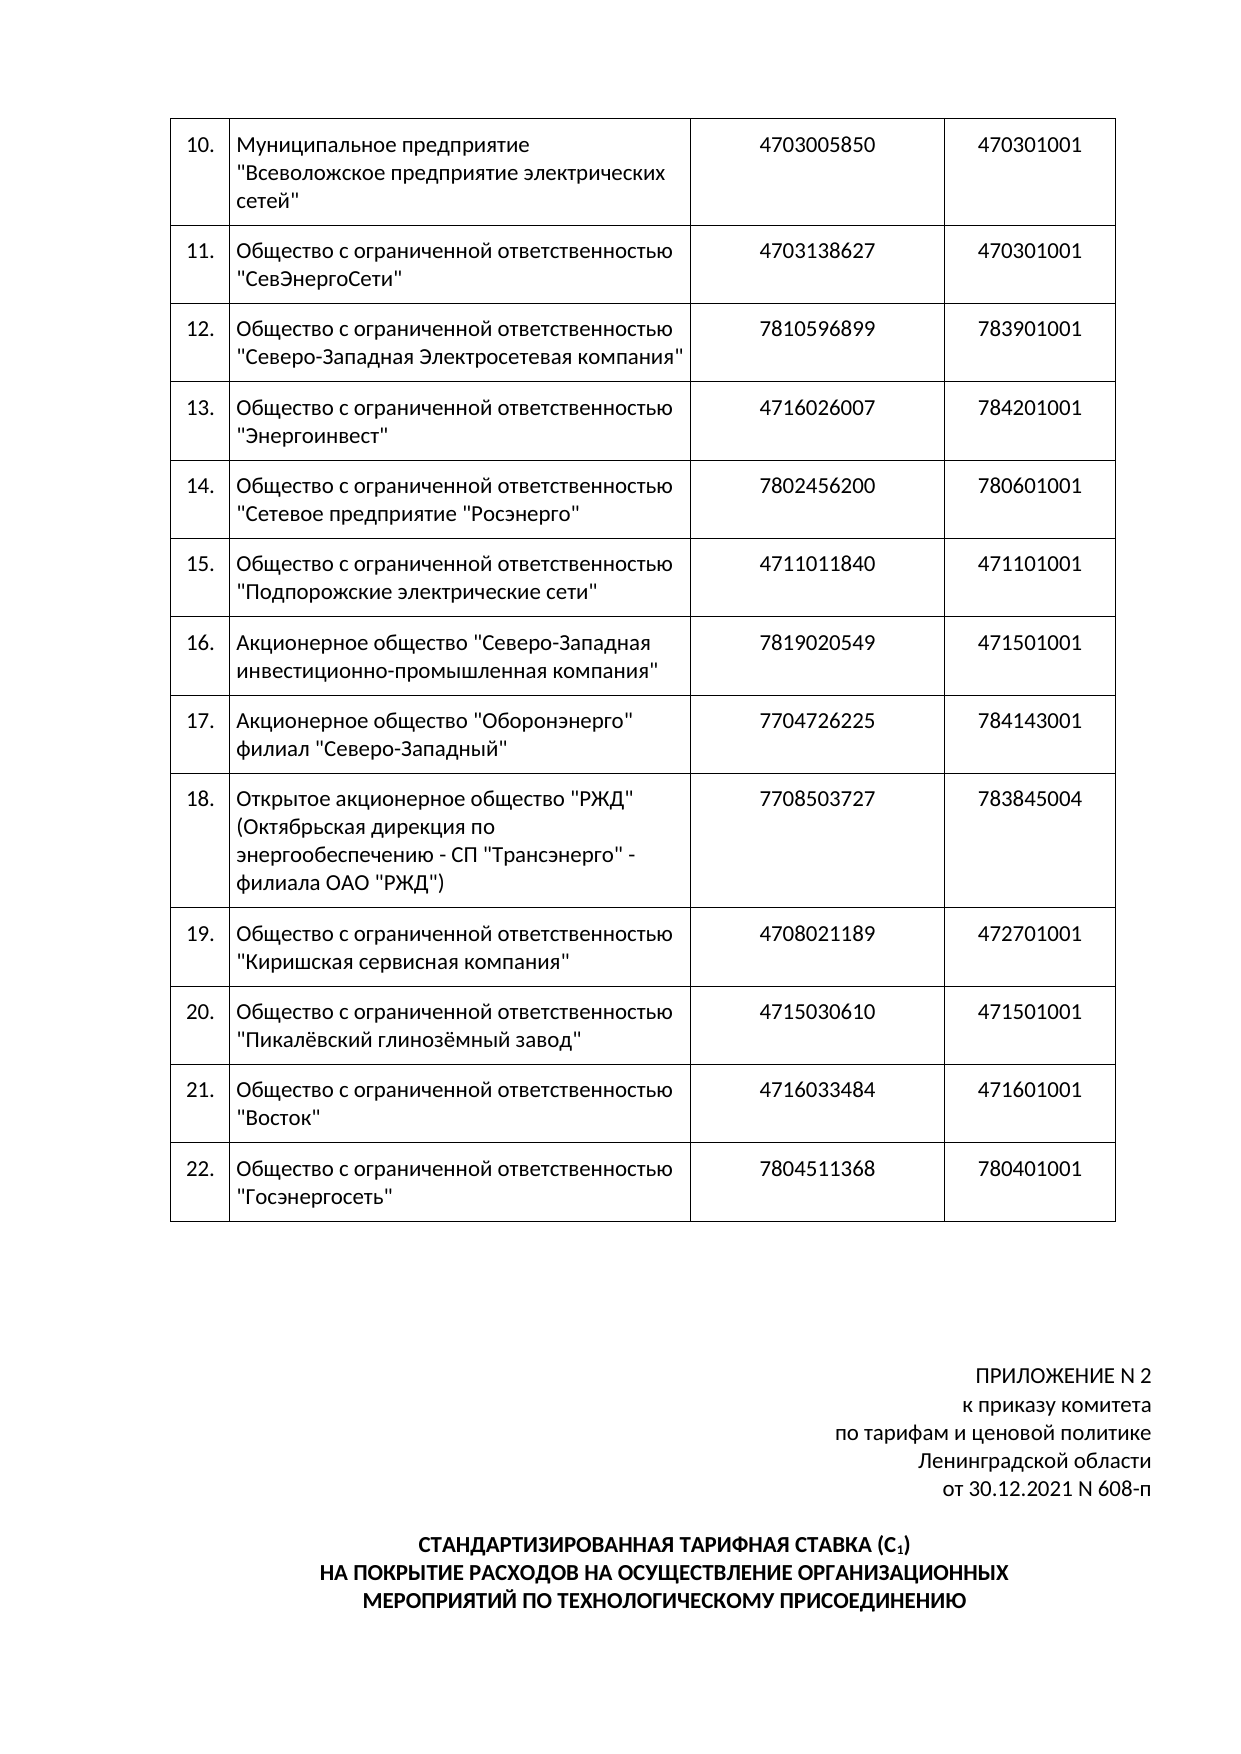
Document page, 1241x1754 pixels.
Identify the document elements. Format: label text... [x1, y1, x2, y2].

table_cell 471501001 [945, 617, 1115, 694]
table_cell 20. [171, 987, 229, 1064]
table_cell Общество с ограниченной ответственностью "Сетевое предприятие "Росэнерго" [230, 461, 690, 538]
table_cell 780601001 [945, 461, 1115, 538]
table_cell 4715030610 [691, 987, 944, 1064]
table_cell 12. [171, 304, 229, 381]
table_cell 4703005850 [691, 119, 944, 224]
table_cell 4716033484 [691, 1065, 944, 1142]
table_cell Акционерное общество "Оборонэнерго" филиал "Северо-Западный" [230, 696, 690, 773]
table_cell 7819020549 [691, 617, 944, 694]
text ПРИЛОЖЕНИЕ N 2 [177, 1362, 1152, 1390]
table_cell 16. [171, 617, 229, 694]
text к приказу комитета [177, 1390, 1152, 1418]
table_cell 471601001 [945, 1065, 1115, 1142]
table_cell Общество с ограниченной ответственностью "Пикалёвский глинозёмный завод" [230, 987, 690, 1064]
table_cell 22. [171, 1143, 229, 1221]
table_cell 11. [171, 226, 229, 303]
table_cell 18. [171, 774, 229, 907]
table_cell 10. [171, 119, 229, 224]
table_cell Общество с ограниченной ответственностью "Восток" [230, 1065, 690, 1142]
table_cell 14. [171, 461, 229, 538]
title НА ПОКРЫТИЕ РАСХОДОВ НА ОСУЩЕСТВЛЕНИЕ ОРГАНИЗАЦИОННЫХ [177, 1558, 1152, 1586]
title МЕРОПРИЯТИЙ ПО ТЕХНОЛОГИЧЕСКОМУ ПРИСОЕДИНЕНИЮ [177, 1586, 1152, 1614]
table_cell 470301001 [945, 226, 1115, 303]
table_cell 7810596899 [691, 304, 944, 381]
table_cell 784201001 [945, 382, 1115, 459]
table_cell 784143001 [945, 696, 1115, 773]
table_cell Открытое акционерное общество "РЖД" (Октябрьская дирекция по энергообеспечению - СП "Трансэнерго" - филиала ОАО "РЖД") [230, 774, 690, 907]
table_cell Общество с ограниченной ответственностью "Энергоинвест" [230, 382, 690, 459]
table_cell 783901001 [945, 304, 1115, 381]
table_cell 783845004 [945, 774, 1115, 907]
table_cell 470301001 [945, 119, 1115, 224]
table_cell 21. [171, 1065, 229, 1142]
table_cell 4708021189 [691, 908, 944, 986]
table_cell 15. [171, 539, 229, 616]
table_cell Общество с ограниченной ответственностью "СевЭнергоСети" [230, 226, 690, 303]
table_cell 4703138627 [691, 226, 944, 303]
table_cell 4716026007 [691, 382, 944, 459]
table_cell Общество с ограниченной ответственностью "Госэнергосеть" [230, 1143, 690, 1221]
table_cell Общество с ограниченной ответственностью "Подпорожские электрические сети" [230, 539, 690, 616]
table_cell 7708503727 [691, 774, 944, 907]
table_cell 7804511368 [691, 1143, 944, 1221]
table_cell 13. [171, 382, 229, 459]
table_cell 472701001 [945, 908, 1115, 986]
table_cell 7802456200 [691, 461, 944, 538]
table_cell Муниципальное предприятие "Всеволожское предприятие электрических сетей" [230, 119, 690, 224]
table_cell 19. [171, 908, 229, 986]
table_cell 471501001 [945, 987, 1115, 1064]
text по тарифам и ценовой политике [177, 1418, 1152, 1446]
text Ленинградской области [177, 1446, 1152, 1474]
table_cell 7704726225 [691, 696, 944, 773]
table_cell 4711011840 [691, 539, 944, 616]
table_cell Общество с ограниченной ответственностью "Киришская сервисная компания" [230, 908, 690, 986]
table_cell 780401001 [945, 1143, 1115, 1221]
title СТАНДАРТИЗИРОВАННАЯ ТАРИФНАЯ СТАВКА (С1) [177, 1530, 1152, 1558]
table_cell 471101001 [945, 539, 1115, 616]
text от 30.12.2021 N 608-п [177, 1474, 1152, 1502]
table_cell Общество с ограниченной ответственностью "Северо-Западная Электросетевая компания" [230, 304, 690, 381]
table_cell 17. [171, 696, 229, 773]
table_cell Акционерное общество "Северо-Западная инвестиционно-промышленная компания" [230, 617, 690, 694]
